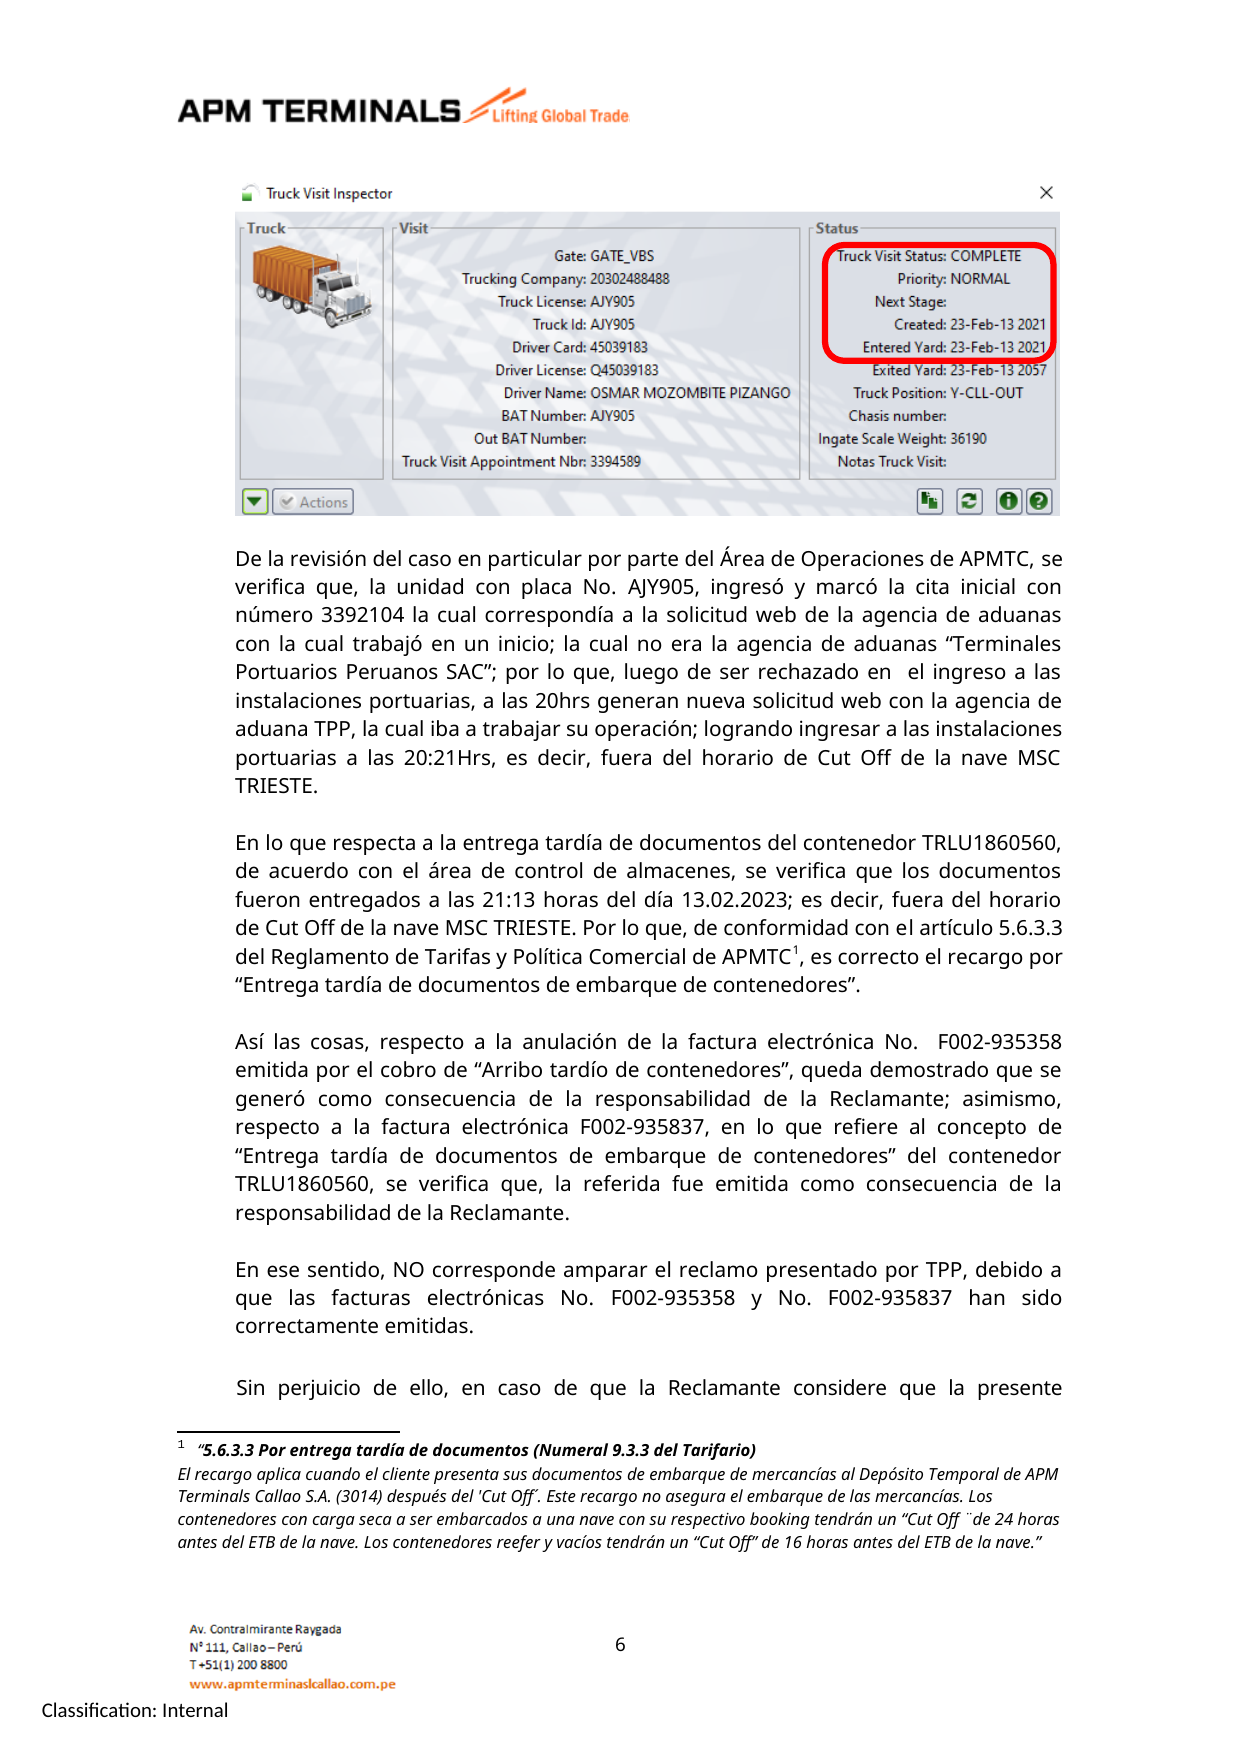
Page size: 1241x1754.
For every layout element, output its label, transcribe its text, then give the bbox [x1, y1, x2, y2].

picture [177, 86, 630, 123]
picture [235, 177, 1060, 516]
text De la revisión del caso en particular por parte del Área de Operaciones de APMTC, se verifica que, la unidad con placa No. AJY905, ingresó y marcó la cita inicial con número 3392104 la cual correspondía a la solicitud web de la agencia de aduanas con la cual trabajó en un inicio; la cual no era la agencia de aduanas “Terminales Portuarios Peruanos SAC”; por lo que, luego de ser rechazado en el ingreso a las instalaciones portuarias, a las 20hrs generan nueva solicitud web con la agencia de aduana TPP, la cual iba a trabajar su operación; logrando ingresar a las instalaciones portuarias a las 20:21Hrs, es decir, fuera del horario de Cut Off de la nave MSC TRIESTE. [235, 544, 1063, 800]
text Así las cosas, respecto a la anulación de la factura electrónica No. F002-935358 emitida por el cobro de “Arribo tardío de contenedores”, queda demostrado que se generó como consecuencia de la responsabilidad de la Reclamante; asimismo, respecto a la factura electrónica F002-935837, en lo que refiere al concepto de “Entrega tardía de documentos de embarque de contenedores” del contenedor TRLU1860560, se verifica que, la referida fue emitida como consecuencia de la responsabilidad de la Reclamante. [235, 1027, 1063, 1226]
text En lo que respecta a la entrega tardía de documentos del contenedor TRLU1860560, de acuerdo con el área de control de almacenes, se verifica que los documentos fueron entregados a las 21:13 horas del día 13.02.2023; es decir, fuera del horario de Cut Off de la nave MSC TRIESTE. Por lo que, de conformidad con el artículo 5.6.3.3 del Reglamento de Tarifas y Política Comercial de APMTC, es correcto el recargo por “Entrega tardía de documentos de embarque de contenedores”. [235, 828, 1063, 999]
text En ese sentido, NO corresponde amparar el reclamo presentado por TPP, debido a que las facturas electrónicas No. F002-935358 y No. F002-935837 han sido correctamente emitidas. [235, 1255, 1063, 1340]
picture [177, 1606, 418, 1702]
